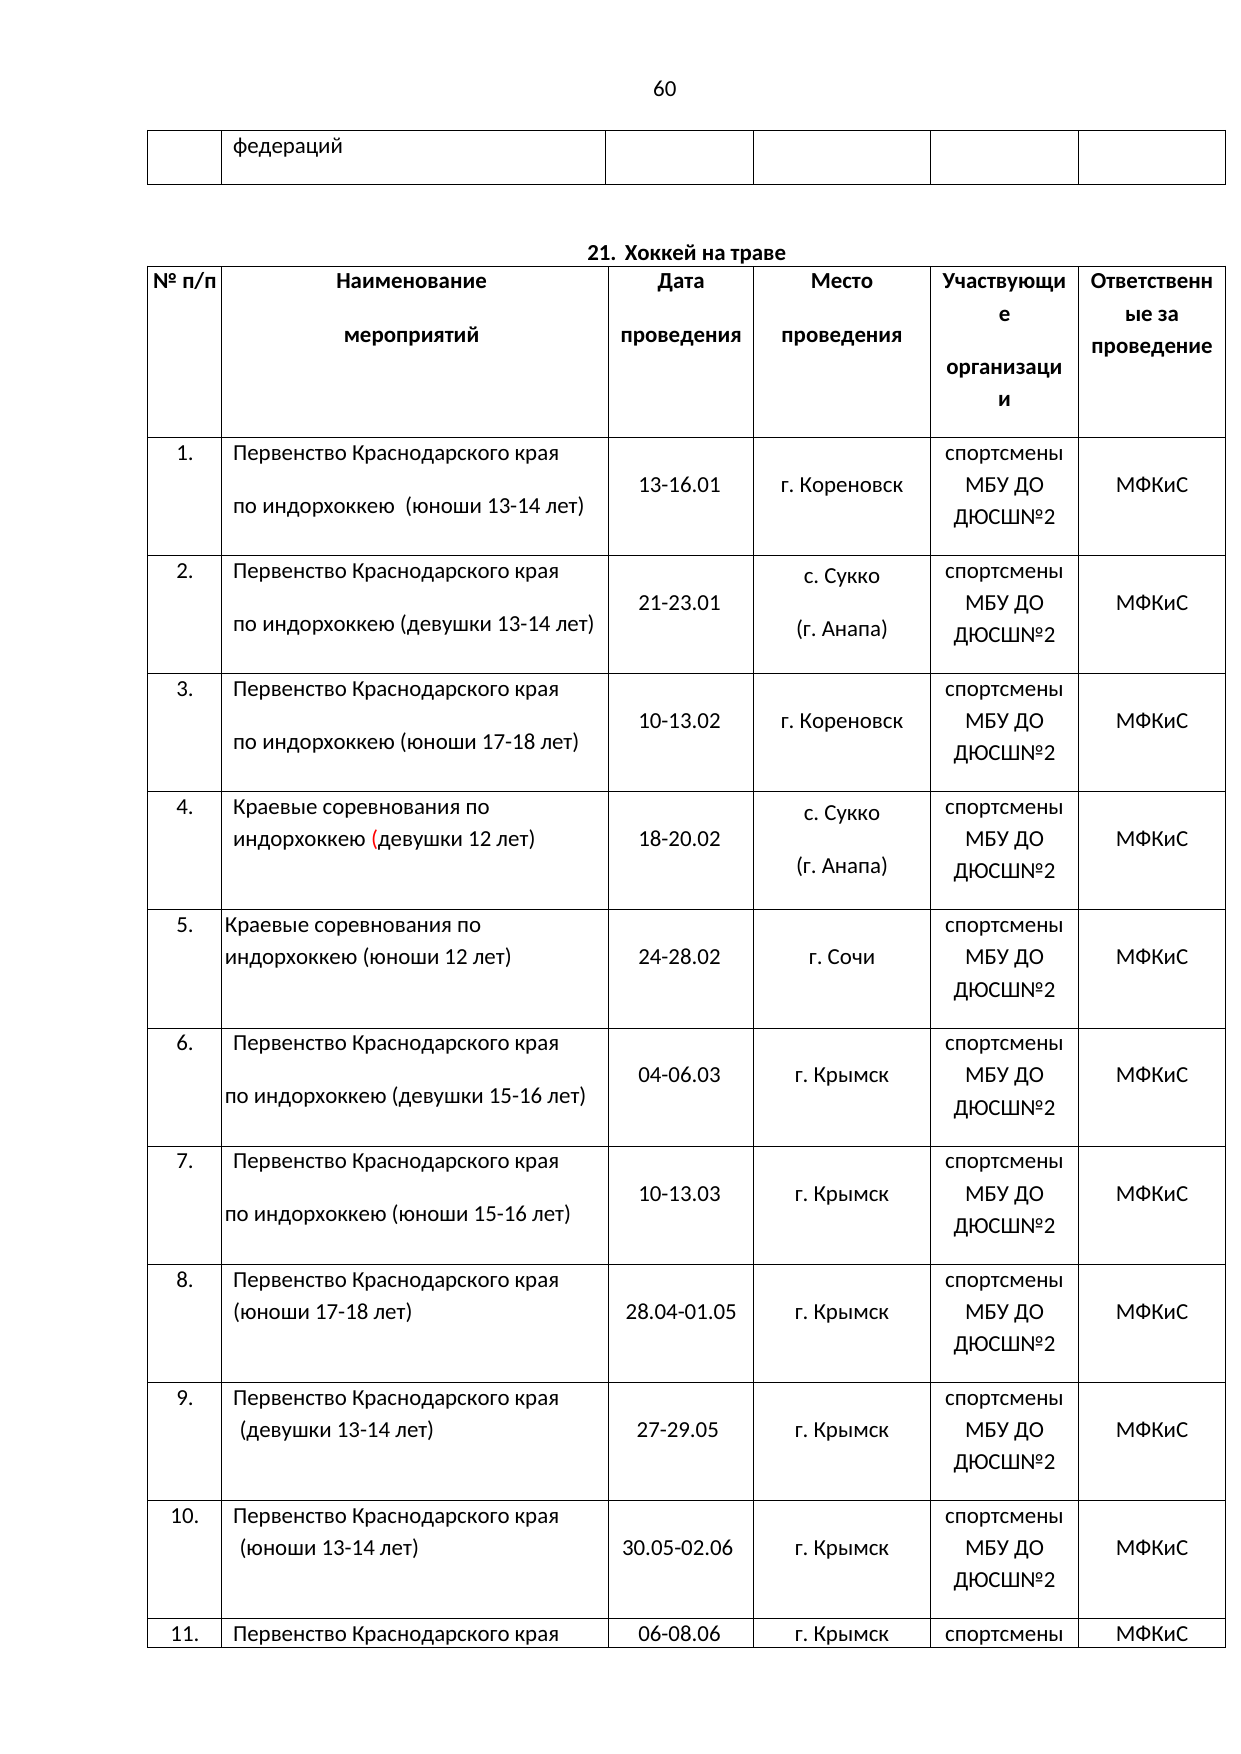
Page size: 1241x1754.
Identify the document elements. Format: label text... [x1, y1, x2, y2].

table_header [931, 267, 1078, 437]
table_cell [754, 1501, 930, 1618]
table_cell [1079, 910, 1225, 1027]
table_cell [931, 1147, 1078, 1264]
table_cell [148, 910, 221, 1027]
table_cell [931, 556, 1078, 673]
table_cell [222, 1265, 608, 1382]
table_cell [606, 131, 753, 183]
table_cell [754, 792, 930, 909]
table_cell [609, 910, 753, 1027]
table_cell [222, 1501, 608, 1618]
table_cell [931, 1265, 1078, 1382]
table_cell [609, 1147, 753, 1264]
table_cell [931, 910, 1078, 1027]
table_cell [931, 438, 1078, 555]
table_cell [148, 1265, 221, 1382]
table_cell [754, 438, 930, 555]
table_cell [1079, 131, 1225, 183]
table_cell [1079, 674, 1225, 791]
list Хоккей на траве [221, 238, 1152, 266]
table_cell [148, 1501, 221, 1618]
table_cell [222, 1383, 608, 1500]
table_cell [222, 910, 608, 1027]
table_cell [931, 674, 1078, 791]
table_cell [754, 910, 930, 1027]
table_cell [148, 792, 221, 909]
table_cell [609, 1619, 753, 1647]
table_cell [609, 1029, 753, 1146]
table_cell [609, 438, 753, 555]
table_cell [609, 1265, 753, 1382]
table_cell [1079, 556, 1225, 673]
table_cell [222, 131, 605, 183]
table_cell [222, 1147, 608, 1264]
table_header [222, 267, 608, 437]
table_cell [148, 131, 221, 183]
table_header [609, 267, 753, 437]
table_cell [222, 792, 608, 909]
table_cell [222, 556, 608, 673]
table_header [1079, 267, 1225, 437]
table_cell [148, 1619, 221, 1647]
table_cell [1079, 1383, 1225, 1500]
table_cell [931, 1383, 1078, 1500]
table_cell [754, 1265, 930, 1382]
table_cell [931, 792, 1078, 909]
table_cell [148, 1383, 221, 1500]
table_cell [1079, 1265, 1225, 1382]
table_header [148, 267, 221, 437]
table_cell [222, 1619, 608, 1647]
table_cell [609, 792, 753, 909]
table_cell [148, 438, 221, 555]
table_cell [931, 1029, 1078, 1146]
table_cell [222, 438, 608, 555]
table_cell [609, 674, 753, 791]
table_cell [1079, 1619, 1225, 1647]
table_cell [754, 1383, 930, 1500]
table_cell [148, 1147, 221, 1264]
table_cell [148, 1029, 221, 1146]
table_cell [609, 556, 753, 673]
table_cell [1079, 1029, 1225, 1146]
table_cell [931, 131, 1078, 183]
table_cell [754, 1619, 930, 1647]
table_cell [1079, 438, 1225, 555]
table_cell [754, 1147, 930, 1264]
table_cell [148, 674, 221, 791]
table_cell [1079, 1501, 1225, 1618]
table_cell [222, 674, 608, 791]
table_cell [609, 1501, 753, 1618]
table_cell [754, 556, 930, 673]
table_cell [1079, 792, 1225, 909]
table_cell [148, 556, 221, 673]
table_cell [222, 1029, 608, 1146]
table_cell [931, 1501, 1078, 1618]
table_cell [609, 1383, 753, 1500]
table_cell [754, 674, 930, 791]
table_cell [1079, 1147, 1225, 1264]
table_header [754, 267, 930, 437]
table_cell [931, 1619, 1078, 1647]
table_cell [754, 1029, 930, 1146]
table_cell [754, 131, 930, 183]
